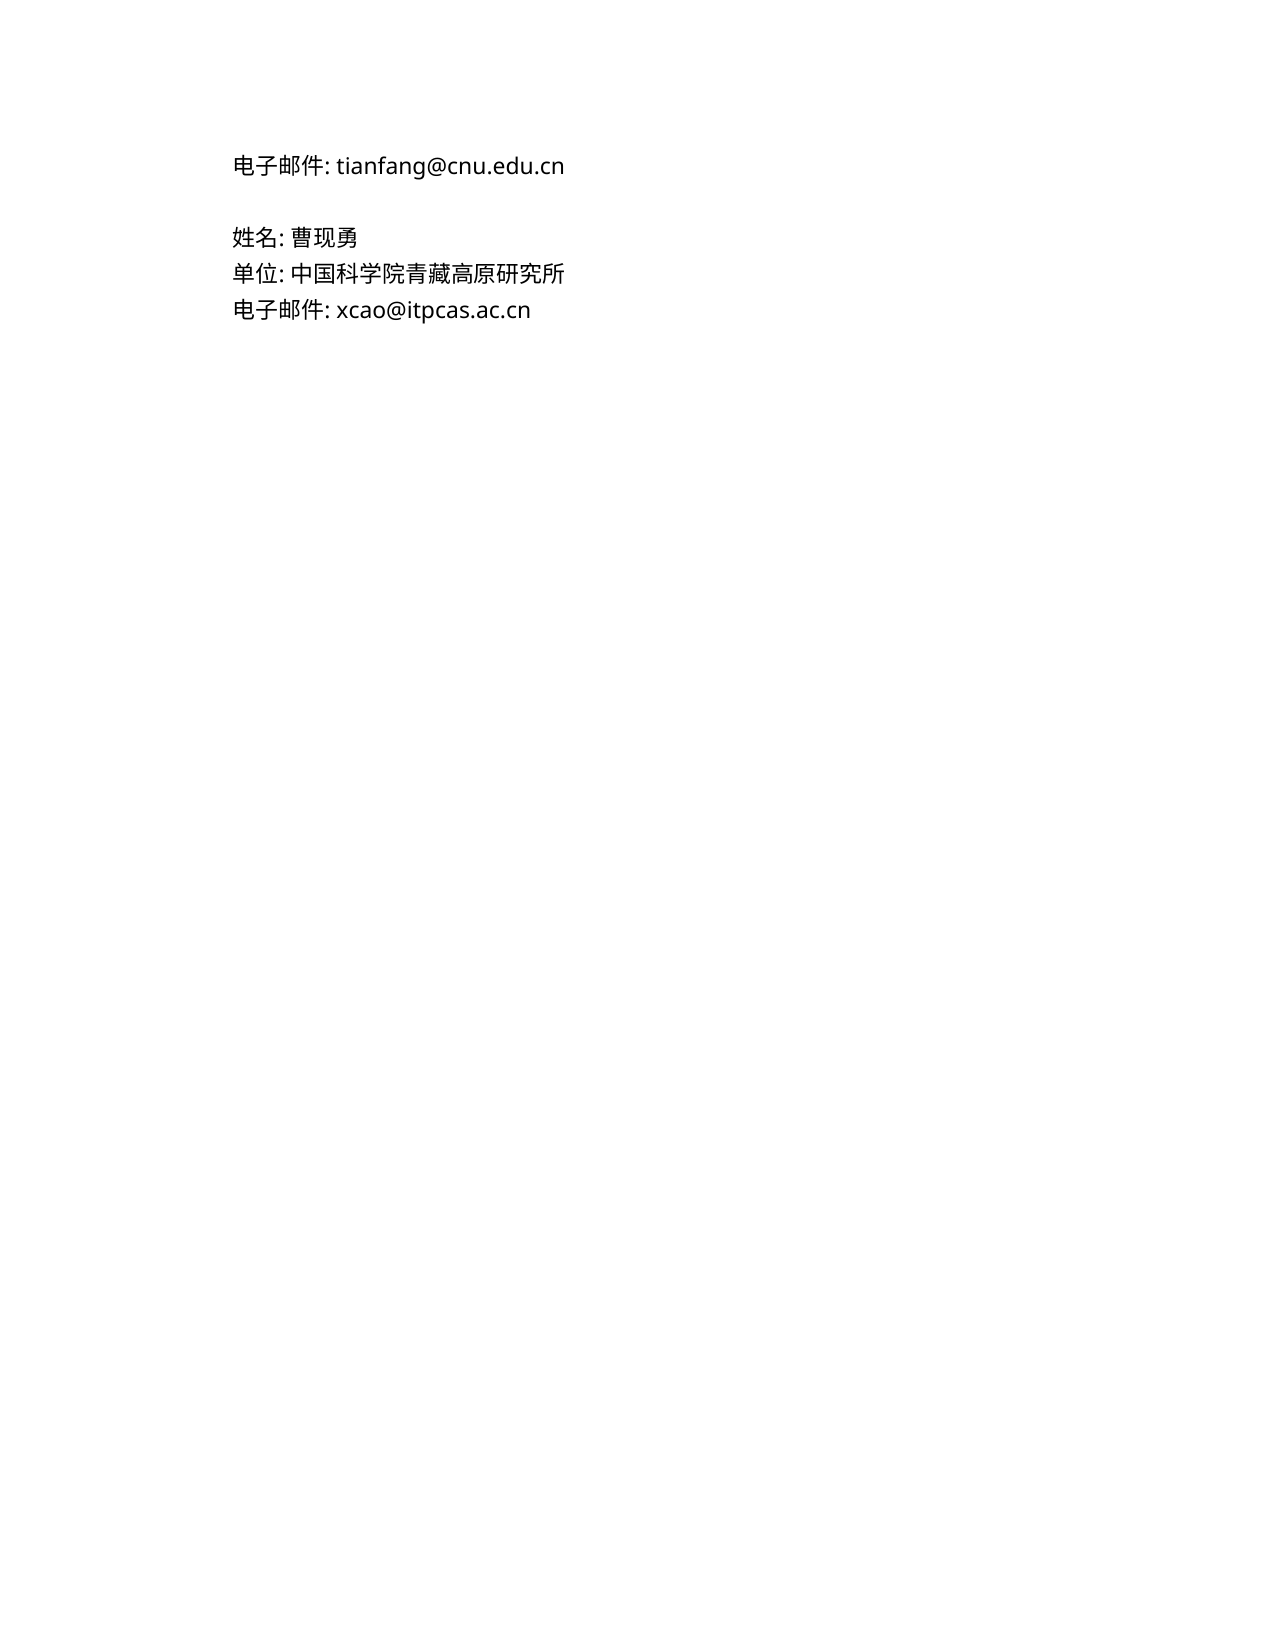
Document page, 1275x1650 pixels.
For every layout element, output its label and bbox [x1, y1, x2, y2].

text [232, 150, 1087, 397]
